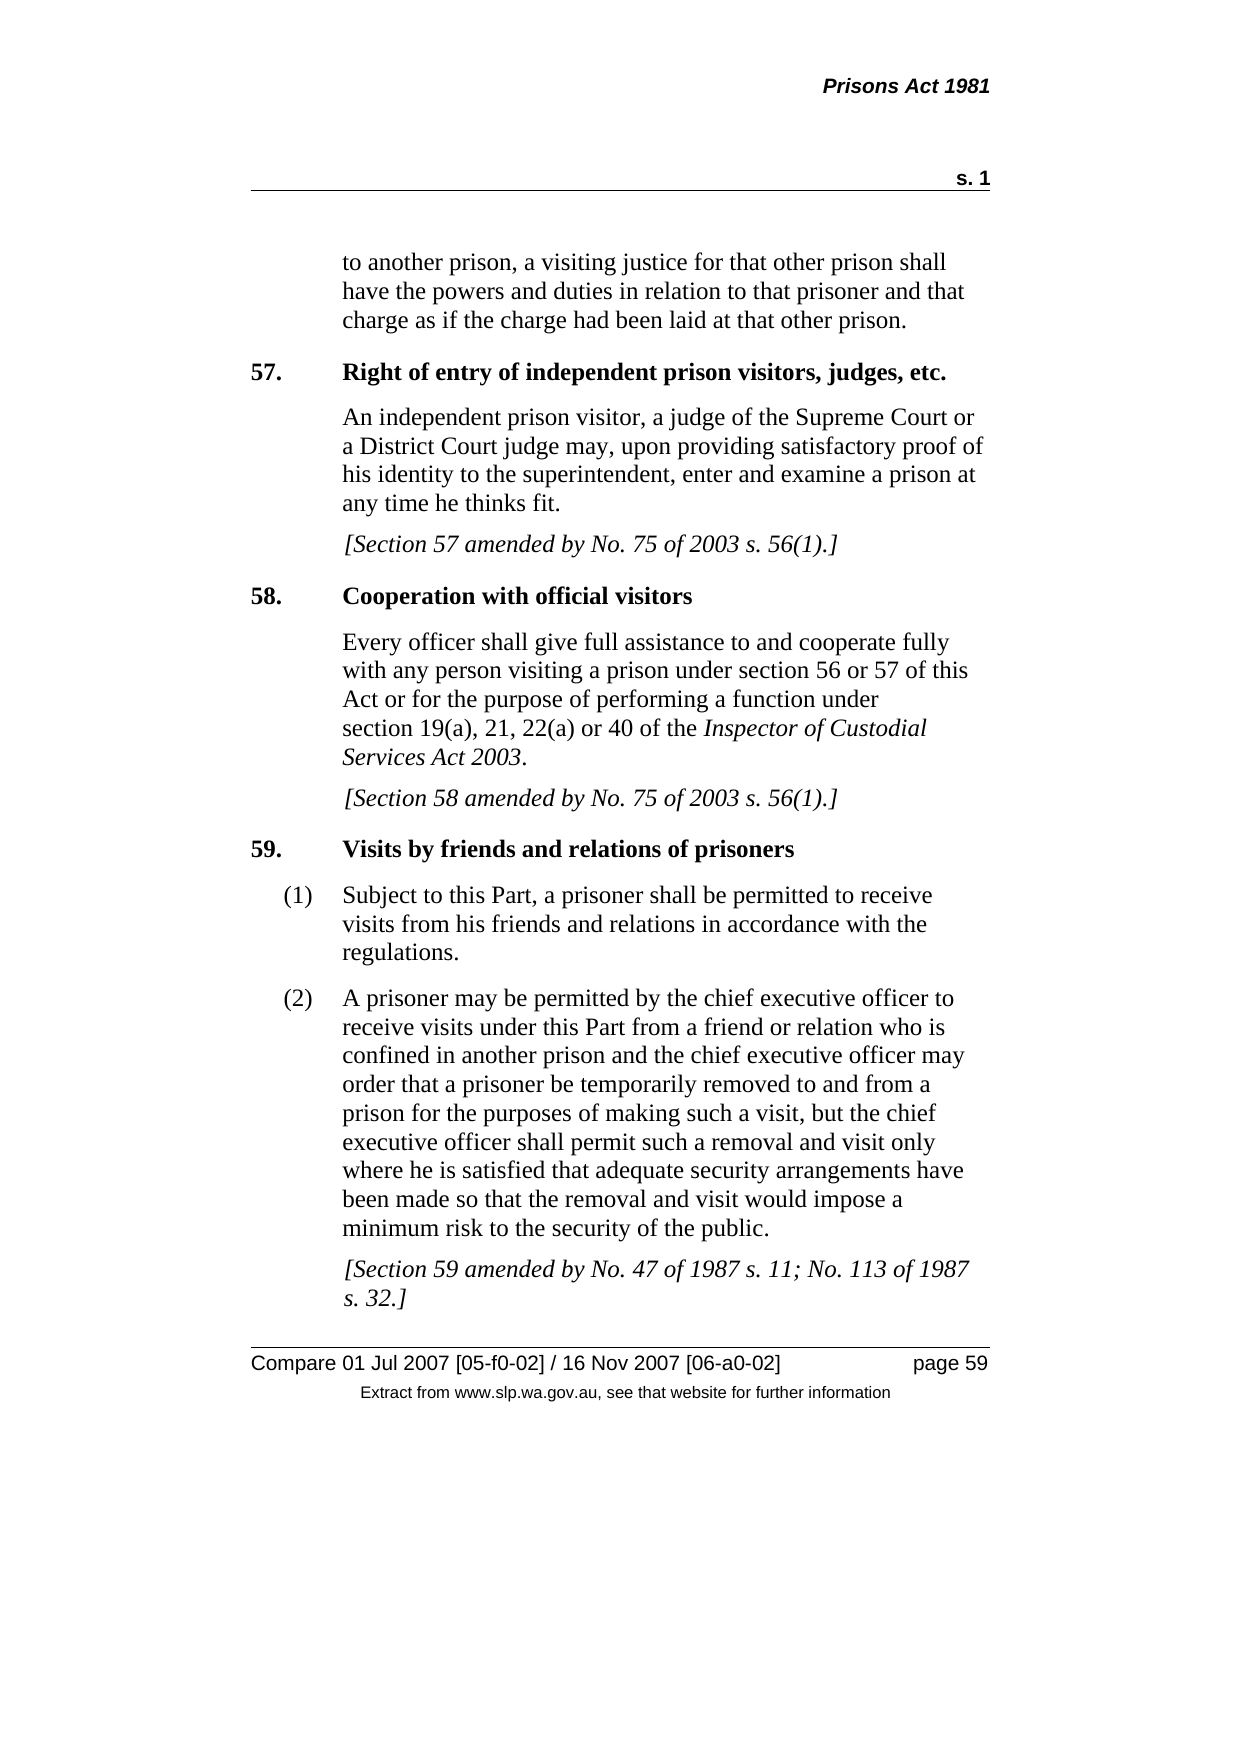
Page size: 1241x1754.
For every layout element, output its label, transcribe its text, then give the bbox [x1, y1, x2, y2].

text (1) Subject to this Part, a prisoner shall be permitted to receive visits from his friends and relations in accordance with the regulations. [251, 880, 990, 966]
text (2) A prisoner may be permitted by the chief executive officer to receive visits under this Part from a friend or relation who is confined in another prison and the chief executive officer may order that a prisoner be temporarily removed to and from a prison for the purposes of making such a visit, but the chief executive officer shall permit such a removal and visit only where he is satisfied that adequate security arrangements have been made so that the removal and visit would impose a minimum risk to the security of the public. [251, 983, 990, 1242]
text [251, 247, 990, 334]
text [Section 57 amended by No. 75 of 2003 s. 56(1).] [251, 529, 990, 558]
subtitle 58. Cooperation with official visitors [251, 581, 990, 610]
subtitle 59. Visits by friends and relations of prisoners [251, 834, 990, 863]
text Every officer shall give full assistance to and cooperate fully with any person visiting a prison under section 56 or 57 of this Act or for the purpose of performing a function under section 19(a), 21, 22(a) or 40 of the Inspector of Custodial Services Act 2003. [251, 627, 990, 770]
subtitle 57. Right of entry of independent prison visitors, judges, etc. [251, 357, 990, 385]
text An independent prison visitor, a judge of the Supreme Court or a District Court judge may, upon providing satisfactory proof of his identity to the superintendent, enter and examine a prison at any time he thinks fit. [251, 402, 990, 517]
text [Section 59 amended by No. 47 of 1987 s. 11; No. 113 of 1987 s. 32.] [251, 1254, 990, 1312]
text [Section 58 amended by No. 75 of 2003 s. 56(1).] [251, 783, 990, 812]
